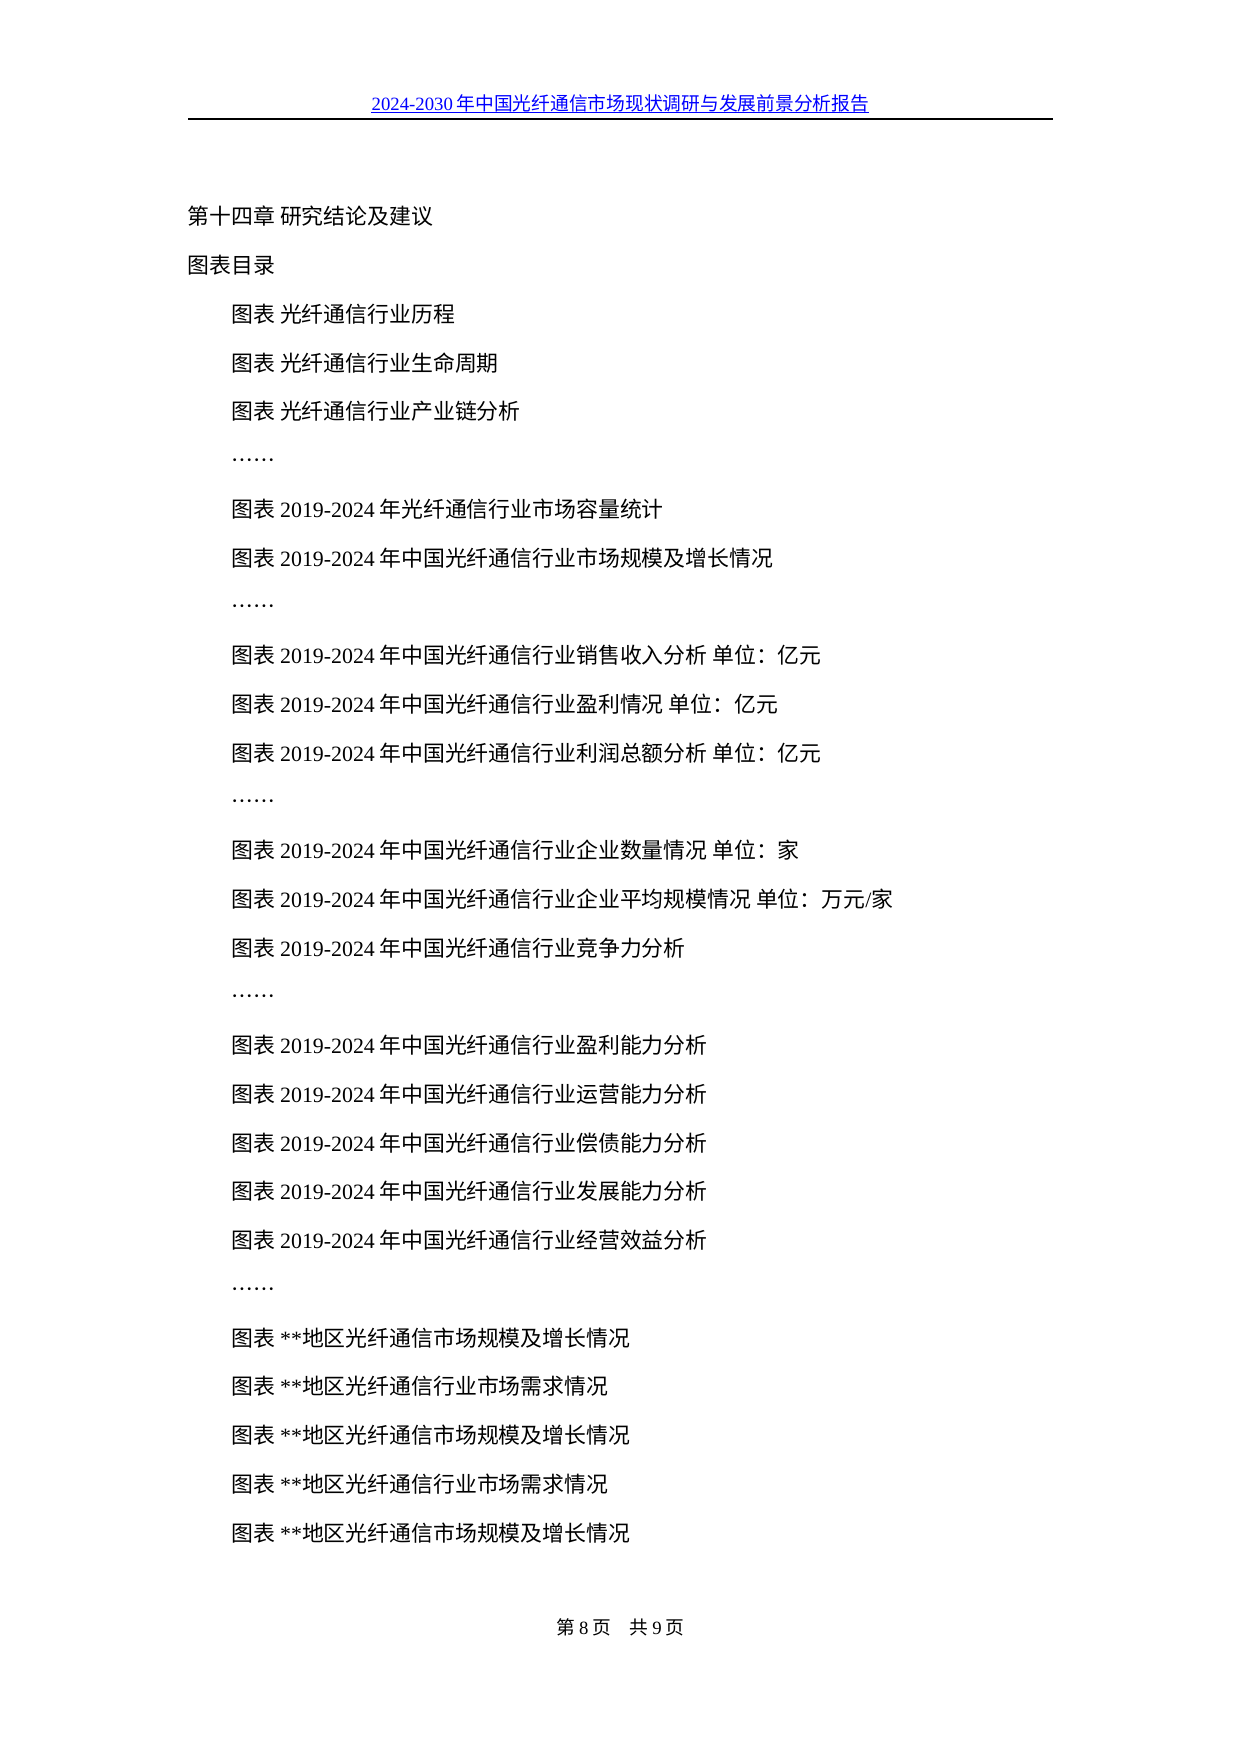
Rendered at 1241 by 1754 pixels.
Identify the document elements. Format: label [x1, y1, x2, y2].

text [187, 150, 1053, 1548]
